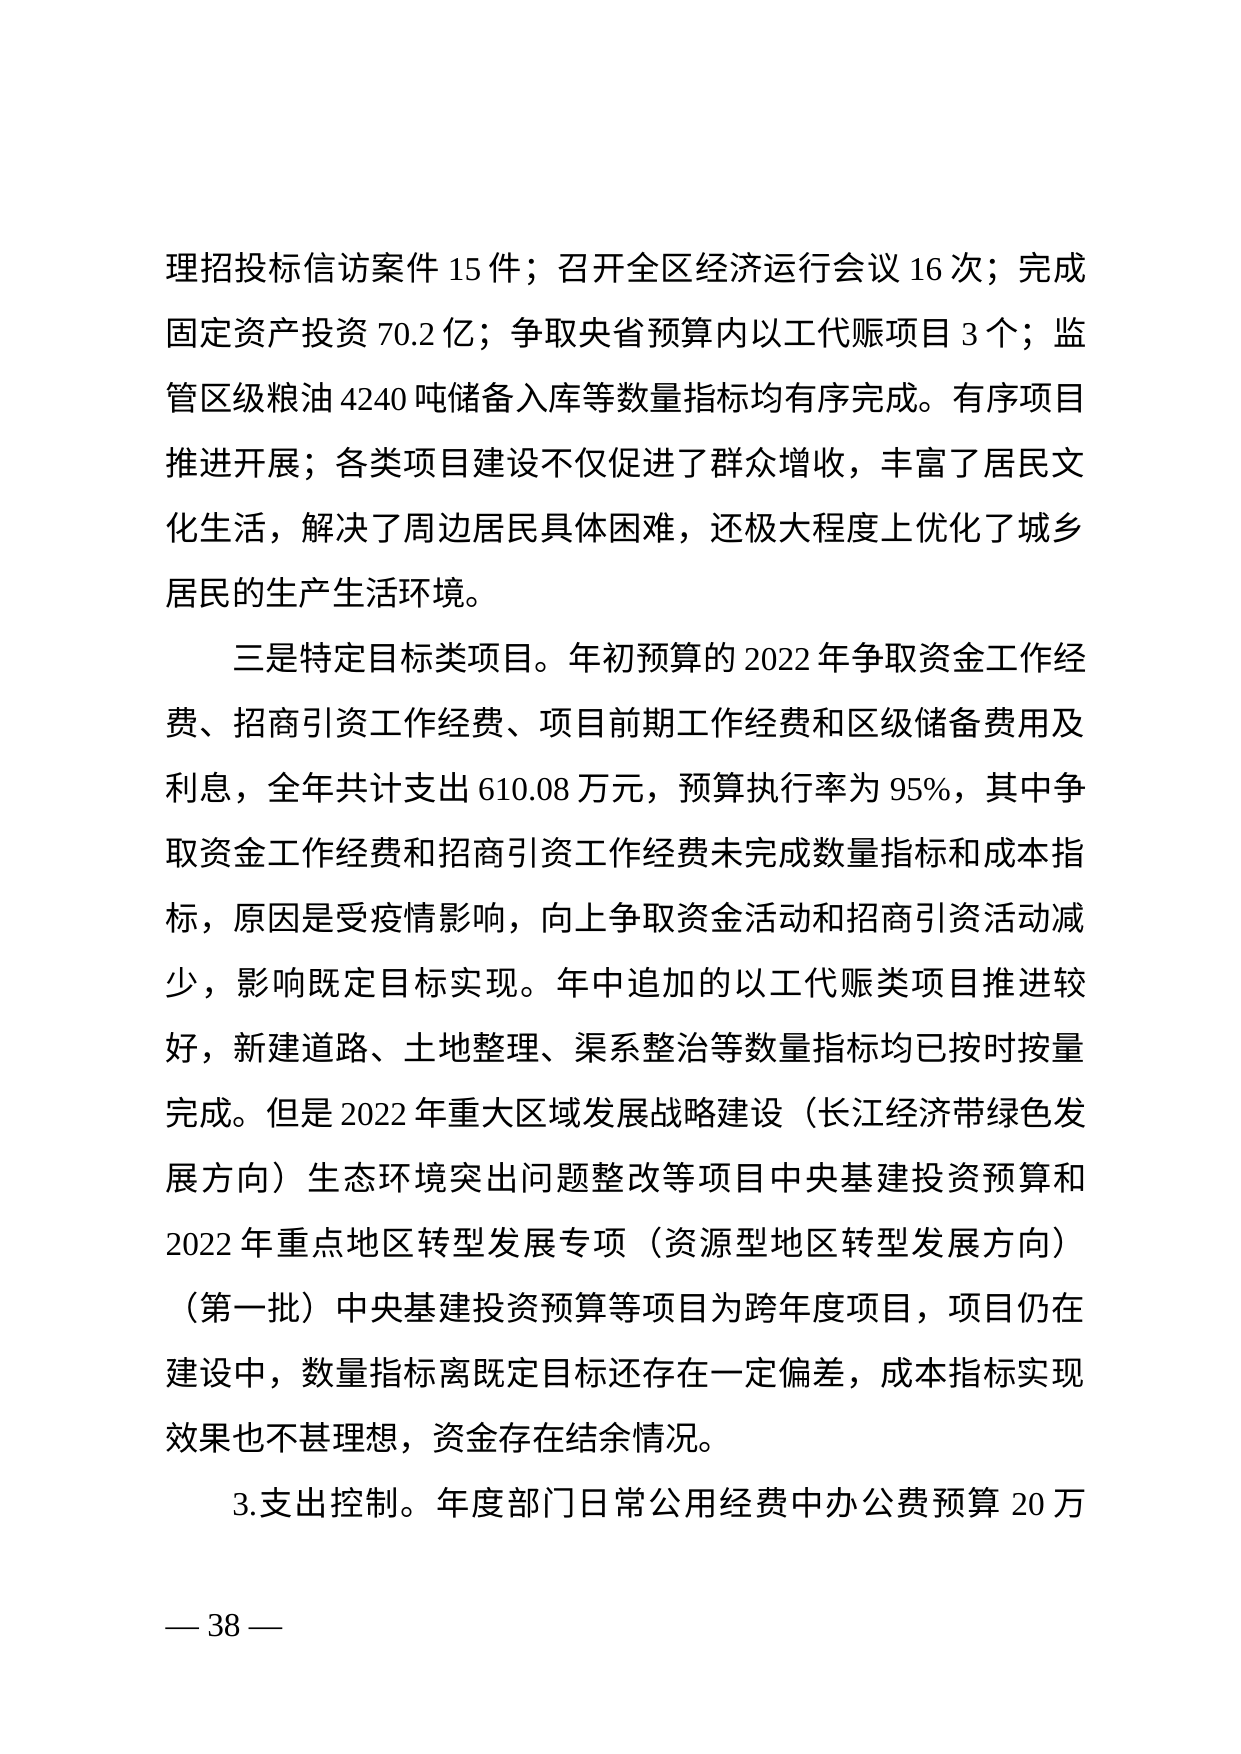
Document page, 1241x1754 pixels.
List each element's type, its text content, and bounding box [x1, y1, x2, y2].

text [165, 1468, 1087, 1533]
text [165, 233, 1087, 623]
text 三是特定目标类项目。年初预算的2022年争取资金工作经费、招商引资工作经费、项目前期工作经费和区级储备费用及利息，全年共计支出610.08万元，预算执行率为95%，其中争取资金工作经费和招商引资工作经费未完成数量指标和成本指标，原因是受疫情影响，向上争取资金活动和招商引资活动减少，影响既定目标实现。年中追加的以工代赈类项目推进较好，新建道路、土地整理、渠系整治等数量指标均已按时按量完成。但是2022年重大区域发展战略建设（长江经济带绿色发展方向）生态环境突出问题整改等项目中央基建投资预算和2022年重点地区转型发展专项（资源型地区转型发展方向）（第一批）中央基建投资预算等项目为跨年度项目，项目仍在建设中，数量指标离既定目标还存在一定偏差，成本指标实现效果也不甚理想，资金存在结余情况。 [165, 623, 1087, 1468]
